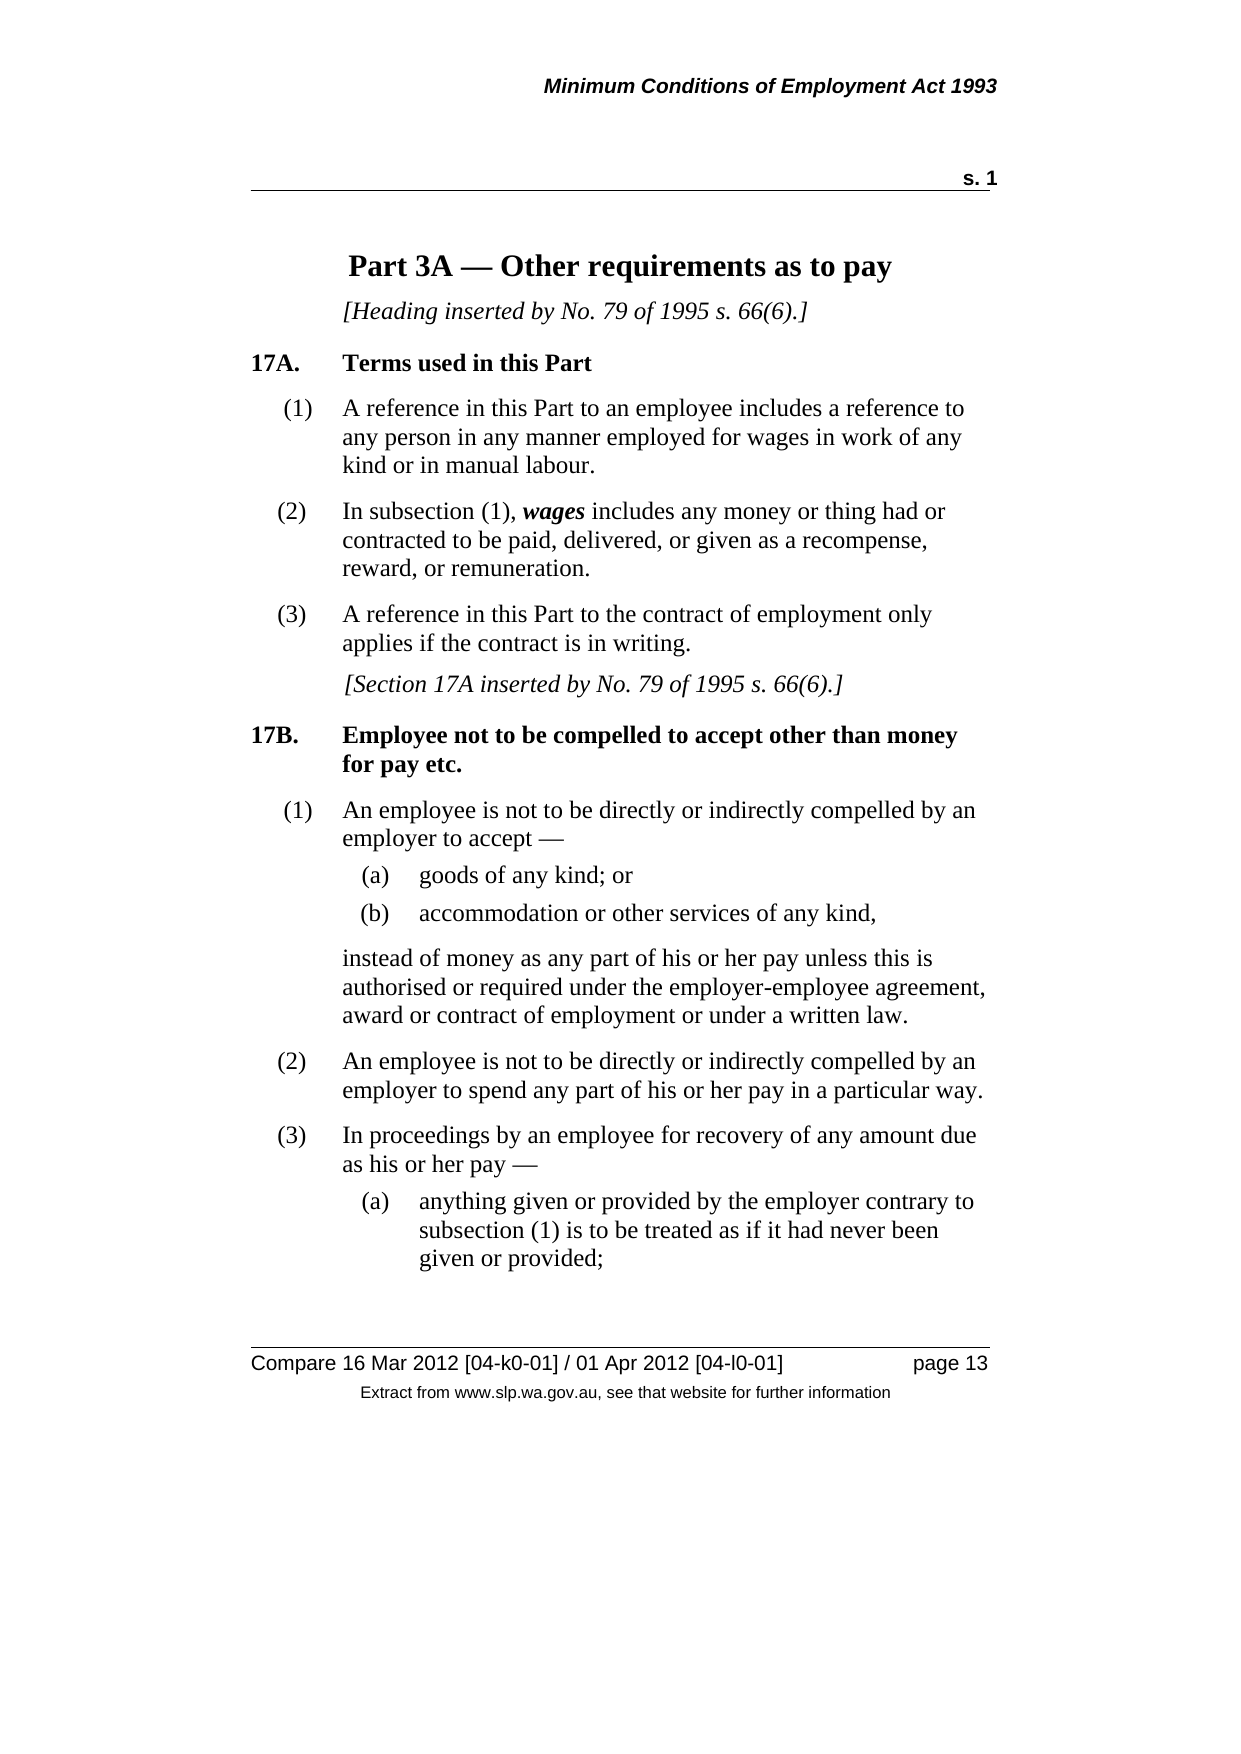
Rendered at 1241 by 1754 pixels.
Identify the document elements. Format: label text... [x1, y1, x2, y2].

text (3) A reference in this Part to the contract of employment only applies if the contract is in writing. [251, 599, 990, 656]
text (2) In subsection (1), wages includes any money or thing had or contracted to be paid, delivered, or given as a recompense, reward, or remuneration. [251, 496, 990, 582]
text (2) An employee is not to be directly or indirectly compelled by an employer to spend any part of his or her pay in a particular way. [251, 1046, 990, 1103]
text (1) A reference in this Part to an employee includes a reference to any person in any manner employed for wages in work of any kind or in manual labour. [251, 393, 990, 479]
text instead of money as any part of his or her pay unless this is authorised or required under the employer-employee agreement, award or contract of employment or under a written law. [251, 943, 990, 1029]
text (1) An employee is not to be directly or indirectly compelled by an employer to accept — [251, 795, 990, 852]
text (a) anything given or provided by the employer contrary to subsection (1) is to be treated as if it had never been given or provided; [251, 1186, 990, 1272]
subtitle Part 3A — Other requirements as to pay [251, 247, 990, 283]
text (3) In proceedings by an employee for recovery of any amount due as his or her pay — [251, 1120, 990, 1178]
subtitle 17A. Terms used in this Part [251, 348, 990, 376]
text (b) accommodation or other services of any kind, [251, 898, 990, 926]
text [Section 17A inserted by No. 79 of 1995 s. 66(6).] [251, 669, 990, 698]
text (a) goods of any kind; or [251, 861, 990, 889]
subtitle 17B. Employee not to be compelled to accept other than money for pay etc. [251, 721, 990, 778]
subtitle [Heading inserted by No. 79 of 1995 s. 66(6).] [251, 296, 990, 325]
